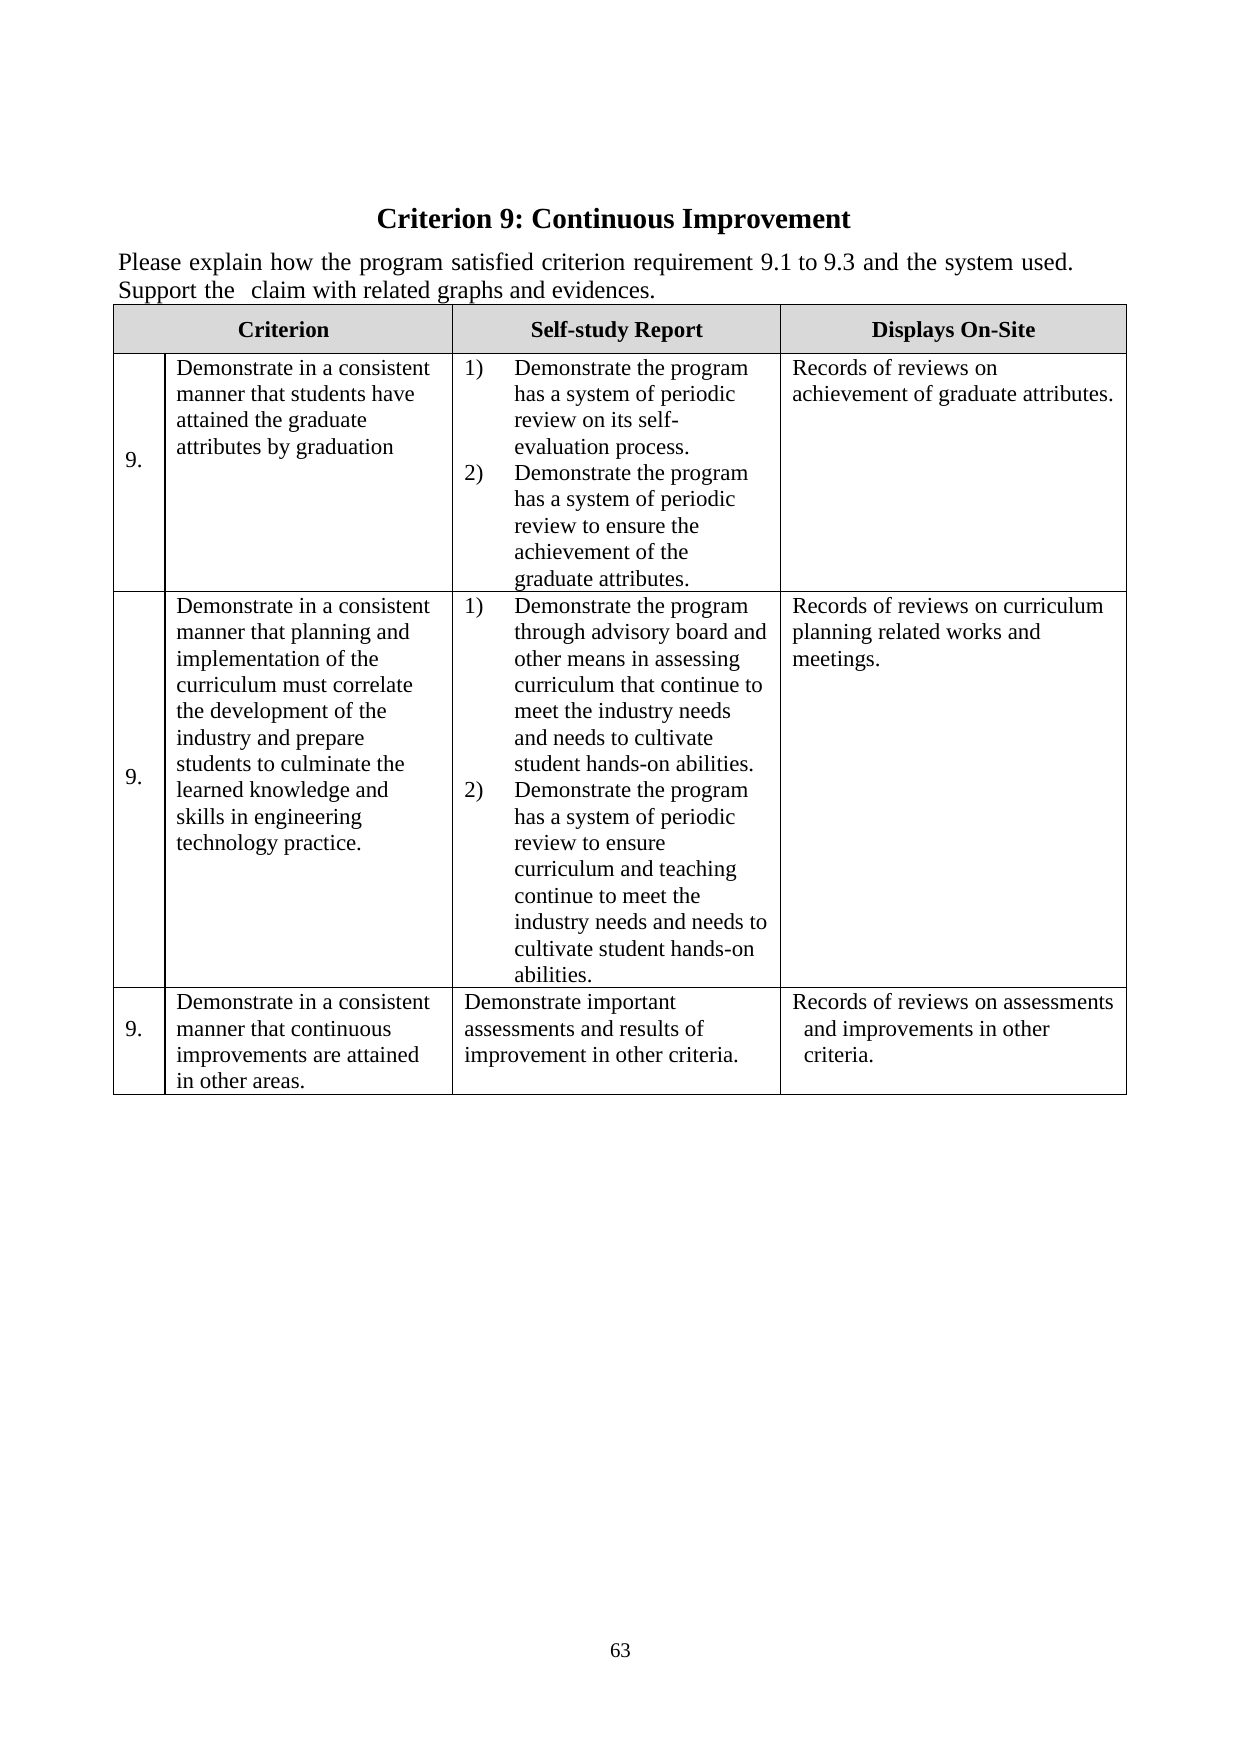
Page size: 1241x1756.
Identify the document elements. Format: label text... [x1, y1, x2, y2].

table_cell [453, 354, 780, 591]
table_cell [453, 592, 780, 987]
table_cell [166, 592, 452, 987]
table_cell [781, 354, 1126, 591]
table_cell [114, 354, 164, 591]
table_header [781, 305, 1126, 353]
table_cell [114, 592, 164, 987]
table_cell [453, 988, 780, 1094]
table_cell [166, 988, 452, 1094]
text Criterion 9: Continuous Improvement [376, 201, 1134, 234]
text Please explain how the program satisfied criterion requirement 9.1 to 9.3 and the system used. Support the claim with related graphs and evidences. [118, 247, 1122, 304]
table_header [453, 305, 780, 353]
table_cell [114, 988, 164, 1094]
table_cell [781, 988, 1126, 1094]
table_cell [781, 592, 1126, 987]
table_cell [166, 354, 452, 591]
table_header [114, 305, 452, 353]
